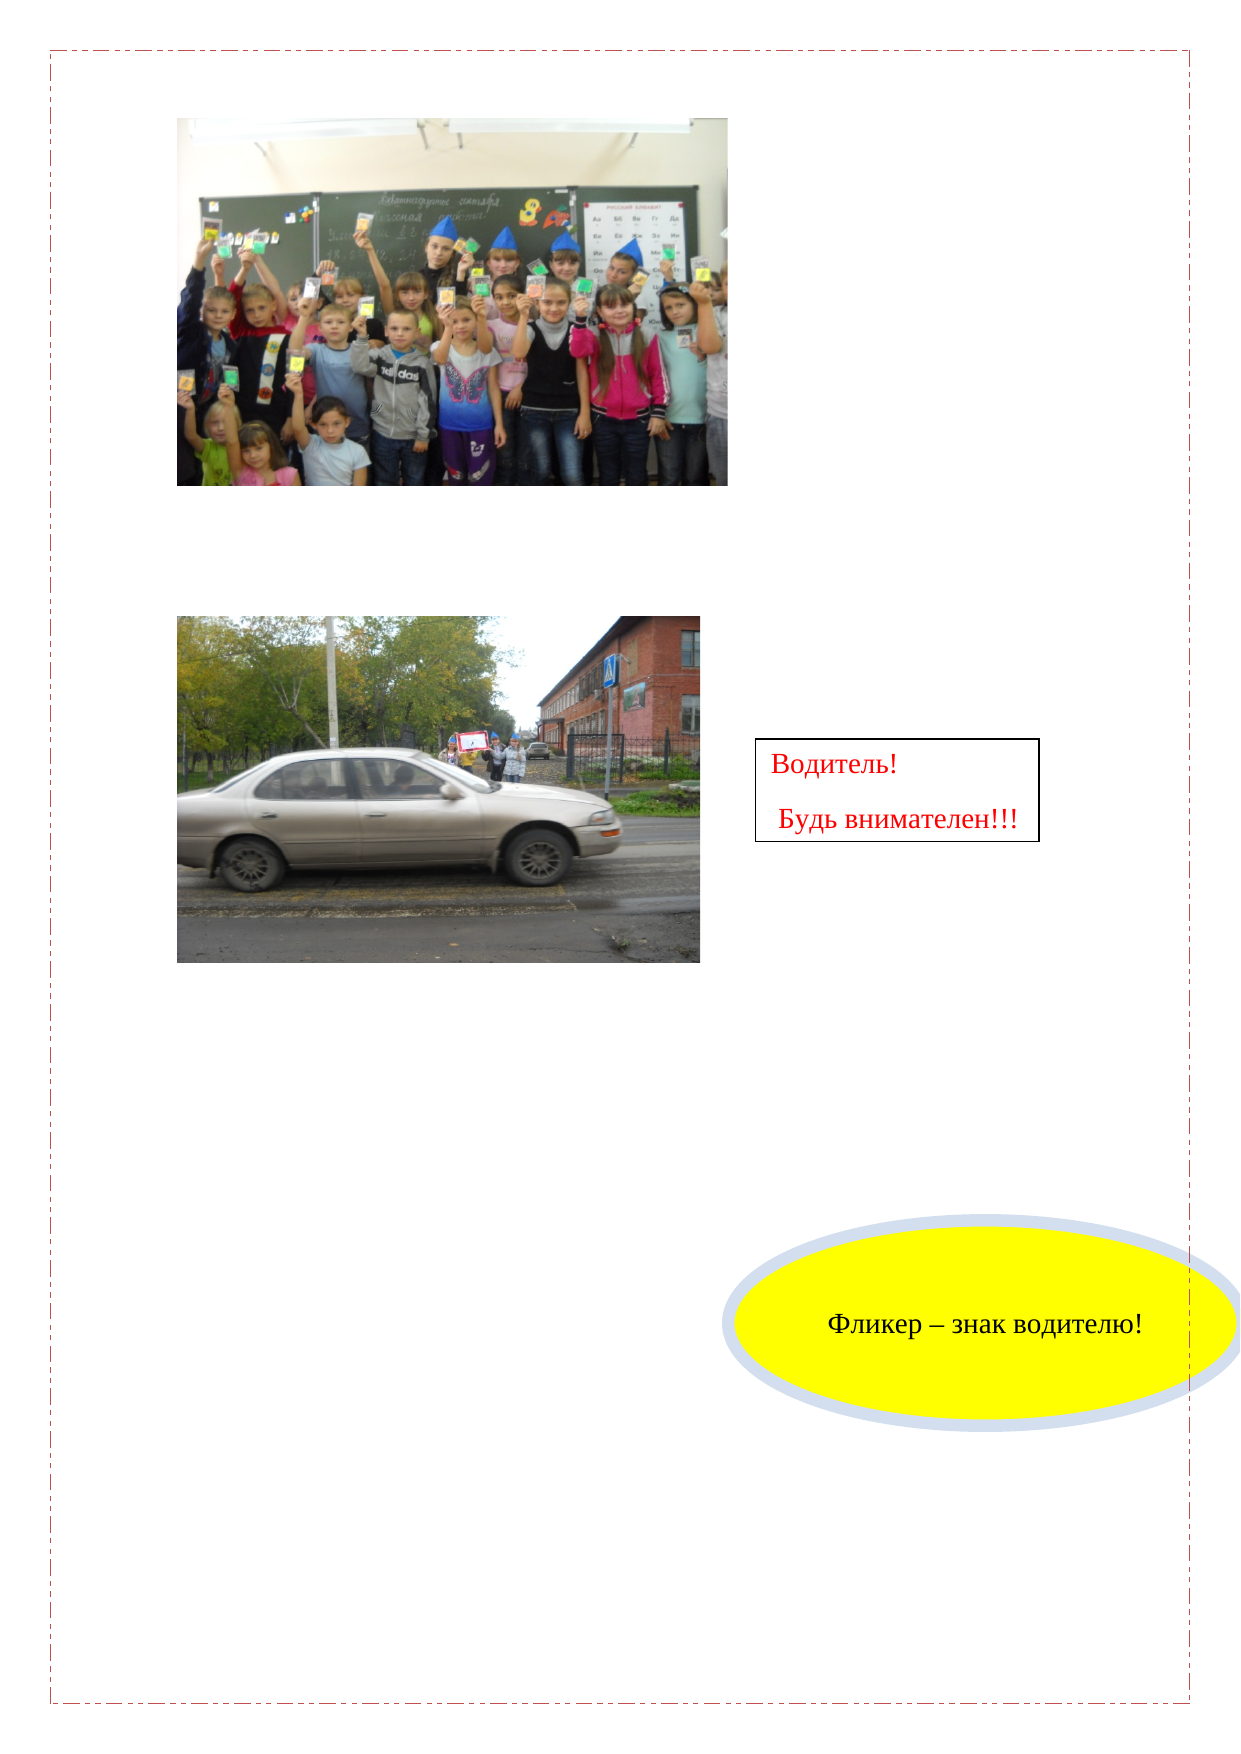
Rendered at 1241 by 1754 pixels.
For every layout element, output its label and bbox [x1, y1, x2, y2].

picture [177, 118, 728, 486]
picture [177, 616, 701, 963]
